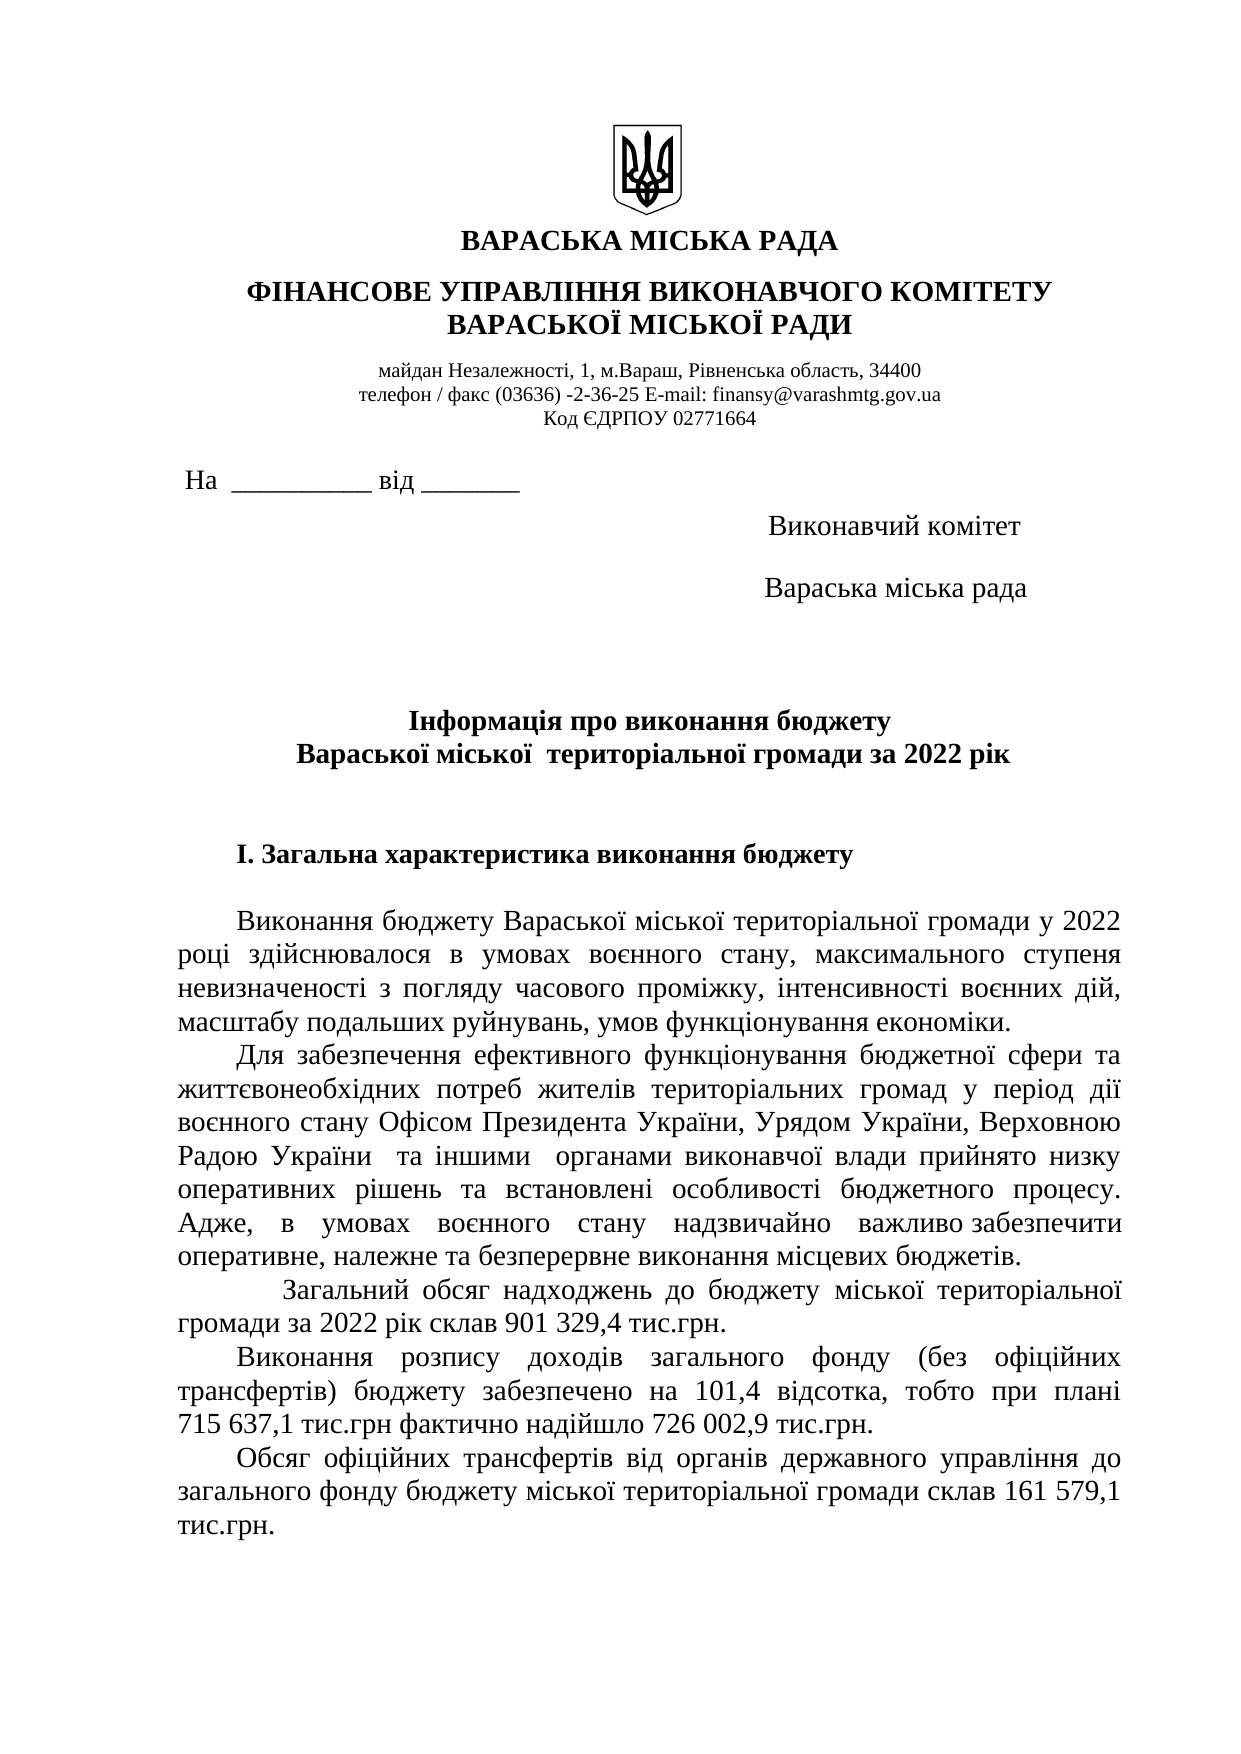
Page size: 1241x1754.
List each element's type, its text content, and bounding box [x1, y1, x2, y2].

text ВАРАСЬКОЇ МІСЬКОЇ РАДИ [177, 307, 1122, 341]
subtitle Інформація про виконання бюджету [177, 703, 1122, 736]
text На __________ від _______ [177, 463, 1122, 496]
text Для забезпечення ефективного функціонування бюджетної сфери та життєвонеобхідних потреб жителів територіальних громад у період дії воєнного стану Офісом Президента України, Урядом України, Верховною Радою України та іншими органами виконавчої влади прийнято низку оперативних рішень та встановлені особливості бюджетного процесу. Адже, в умовах воєнного стану надзвичайно важливо забезпечити оперативне, належне та безперервне виконання місцевих бюджетів. [177, 1037, 1122, 1272]
text майдан Незалежності, .Вараш, Рівненська область, 34400 [177, 357, 1122, 382]
subtitle Вараської міської територіальної громади за 2022 рік [177, 736, 1122, 770]
subtitle I. Загальна характеристика виконання бюджету [177, 837, 1122, 869]
text Вараська міська рада [177, 570, 1122, 603]
text ВАРАСЬКА МІСЬКА РАДА [177, 223, 1122, 257]
text Виконавчий комітет [177, 508, 1122, 541]
text Виконання розпису доходів загального фонду (без офіційних трансфертів) бюджету забезпечено на 101,4 відсотка, тобто при плані 715 637,1 тис.грн фактично надійшло 726 002,9 тис.грн. [177, 1339, 1122, 1440]
text Виконання бюджету Вараської міської територіальної громади у 2022 році здійснювалося в умовах воєнного стану, максимального ступеня невизначеності з погляду часового проміжку, інтенсивності воєнних дій, масштабу подальших руйнувань, умов функціонування економіки. [177, 903, 1122, 1037]
text Обсяг офіційних трансфертів від органів державного управління до загального фонду бюджету міської територіальної громади склав 161 579,1 тис.грн. [177, 1440, 1122, 1540]
text Загальний обсяг надходжень до бюджету міської територіальної громади за 2022 рік склав 901 329,4 тис.грн. [177, 1272, 1122, 1339]
text Код ЄДРПОУ 02771664 [177, 406, 1122, 430]
text ФІНАНСОВЕ УПРАВЛІННЯ ВИКОНАВЧОГО КОМІТЕТУ [177, 274, 1122, 307]
text телефон / факс (03636) -2-36-25 E-mail: finansy@varashmtg.gov.ua [177, 382, 1122, 406]
